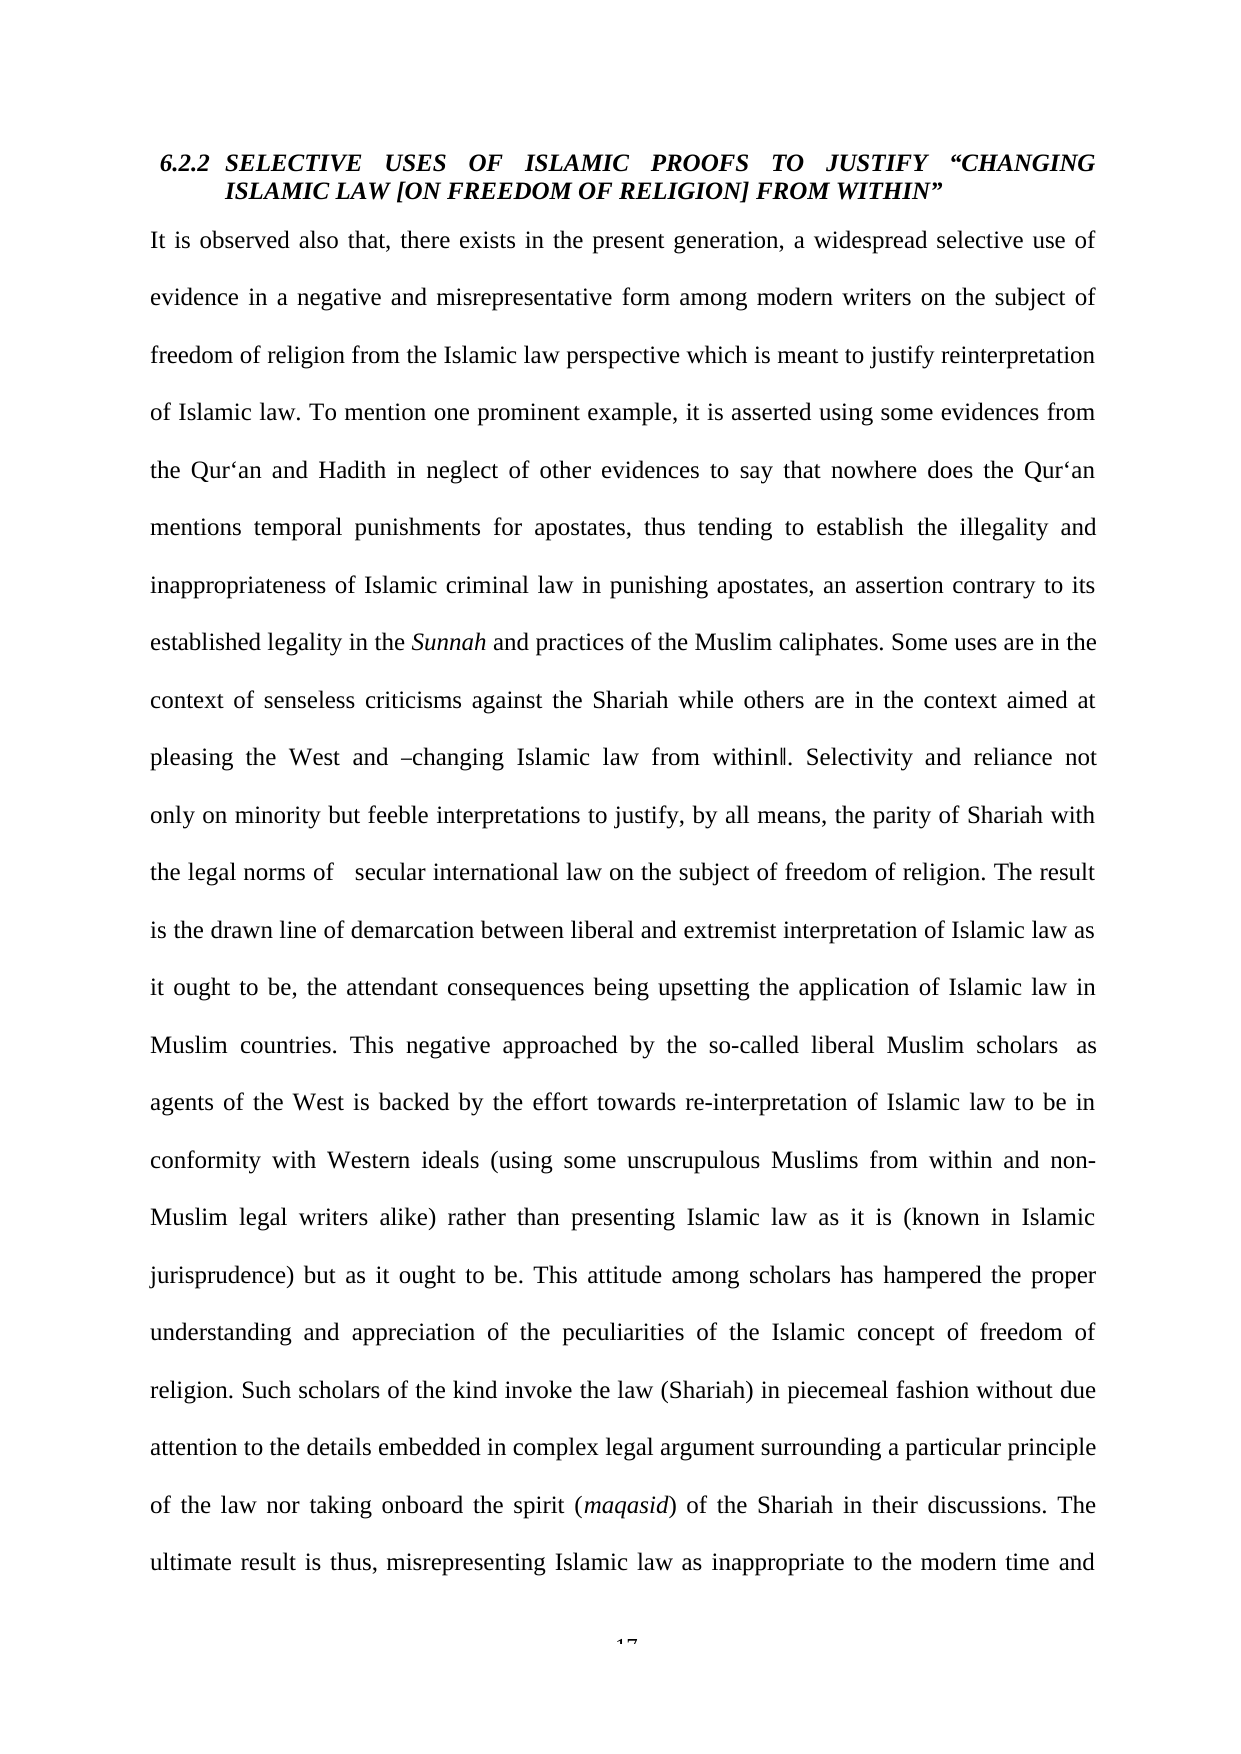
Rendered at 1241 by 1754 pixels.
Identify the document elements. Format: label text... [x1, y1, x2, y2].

subtitle SELECTIVE USES OF ISLAMIC PROOFS TO JUSTIFY “CHANGING ISLAMIC LAW [ON FREEDOM OF RELIGION] FROM WITHIN” [159, 148, 1096, 205]
text It is observed also that, there exists in the present generation, a widespread selective use of evidence in a negative and misrepresentative form among modern writers on the subject of freedom of religion from the Islamic law perspective which is meant to justify reinterpretation of Islamic law. To mention one prominent example, it is asserted using some evidences from the Qur‘an and Hadith in neglect of other evidences to say that nowhere does the Qur‘an mentions temporal punishments for apostates, thus tending to establish the illegality and inappropriateness of Islamic criminal law in punishing apostates, an assertion contrary to its established legality in the Sunnah and practices of the Muslim caliphates. Some uses are in the context of senseless criticisms against the Shariah while others are in the context aimed at pleasing the West and ―changing Islamic law from within‖. Selectivity and reliance not only on minority but feeble interpretations to justify, by all means, the parity of Shariah with the legal norms of secular international law on the subject of freedom of religion. The result is the drawn line of demarcation between liberal and extremist interpretation of Islamic law as it ought to be, the attendant consequences being upsetting the application of Islamic law in Muslim countries. This negative approached by the so-called liberal Muslim scholars as agents of the West is backed by the effort towards re-interpretation of Islamic law to be in conformity with Western ideals (using some unscrupulous Muslims from within and non- Muslim legal writers alike) rather than presenting Islamic law as it is (known in Islamic jurisprudence) but as it ought to be. This attitude among scholars has hampered the proper understanding and appreciation of the peculiarities of the Islamic concept of freedom of religion. Such scholars of the kind invoke the law (Shariah) in piecemeal fashion without due attention to the details embedded in complex legal argument surrounding a particular principle of the law nor taking onboard the spirit (maqasid) of the Shariah in their discussions. The ultimate result is thus, misrepresenting Islamic law as inappropriate to the modern time and [150, 225, 1097, 1576]
